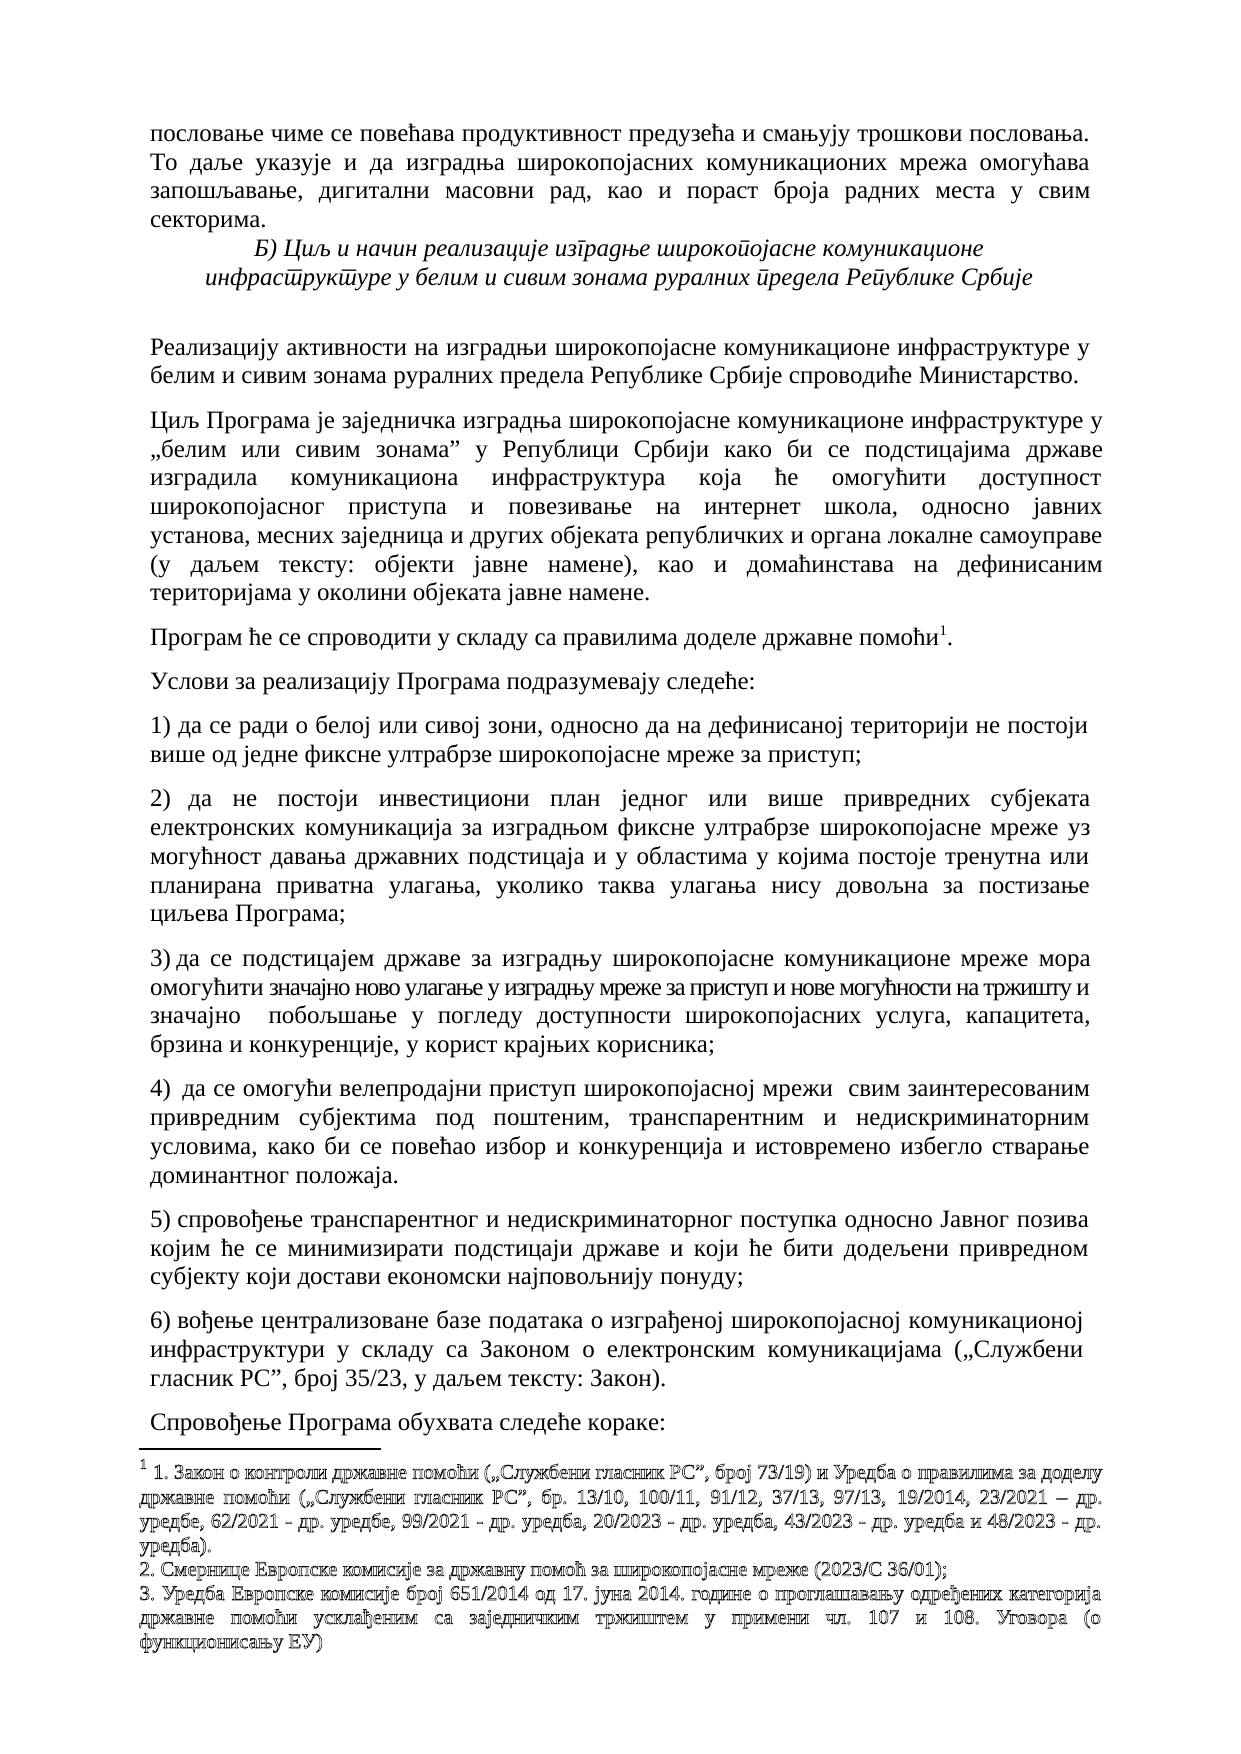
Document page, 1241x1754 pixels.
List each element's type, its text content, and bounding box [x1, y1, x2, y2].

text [150, 118, 1090, 233]
list да се ради о белој или сивој зони, односно да на дефинисаној територији не постоји више од једне фиксне ултрабрзе широкопојасне мреже за приступ; [150, 710, 1090, 768]
list да се омогући велепродајни приступ широкопојасној мрежи свим заинтересованим привредним субјектима под поштеним, транспарентним и недискриминаторним условима, како би се повећао избор и конкуренција и истовремено избегло стварање доминантног положаја. [150, 1073, 1090, 1188]
text Програм ће се спроводити у складу са правилима доделе државне помоћи. [150, 622, 1103, 650]
text Услови за реализацију Програма подразумевају следеће: [150, 666, 1103, 695]
text Реализацију активности на изградњи широкопојасне комуникационе инфраструктуре у белим и сивим зонама руралних предела Републике Србије спроводиће Министарство. [150, 332, 1090, 389]
list да не постоји инвестициони план једног или више привредних субјеката електронских комуникација за изградњом фиксне ултрабрзе широкопојасне мреже уз могућност давања државних подстицаја и у областима у којима постоје тренутна или планирана приватна улагања, уколико таква улагања нису довољна за постизање циљева Програма; [150, 783, 1090, 927]
list да се подстицајем државе за изградњу широкопојасне комуникационе мреже мора омогућити значајно ново улагање у изградњу мреже за приступ и нове могућности на тржишту и значајно побољшање у погледу доступности широкопојасних услуга, капацитета, брзина и конкуренције, у корист крајњих корисника; [150, 943, 1090, 1058]
text Циљ Програма је заједничка изградња широкопојасне комуникационе инфраструктуре у „белим или сивим зонама” у Републици Србији како би се подстицајима државе изградила комуникациона инфраструктура која ће омогућити доступност широкопојасног приступа и повезивање на интернет школа, односно јавних установа, месних заједница и других објеката републичких и органа локалне самоуправе (у даљем тексту: објекти јавне намене), као и домаћинстава на дефинисаним територијама у околини објеката јавне намене. [150, 405, 1103, 606]
list Спровођење Програма обухвата следеће кораке: [150, 1407, 914, 1436]
text Б) Циљ и начин реализације изградње широкопојасне комуникационе инфраструктуре у белим и сивим зонама руралних предела Републике Србије [158, 233, 1082, 291]
list спровођење транспарентног и недискриминаторног поступка односно Јавног позива којим ће се минимизирати подстицаји државе и који ће бити додељени привредном субјекту који достави економски најповољнију понуду; [150, 1204, 1090, 1290]
list вођење централизоване базе података о изграђеној широкопојасној комуникационој инфраструктури у складу са Законом о електронским комуникацијама („Службени гласник РС”, број 35/23, у даљем тексту: Закон). [150, 1306, 1084, 1392]
